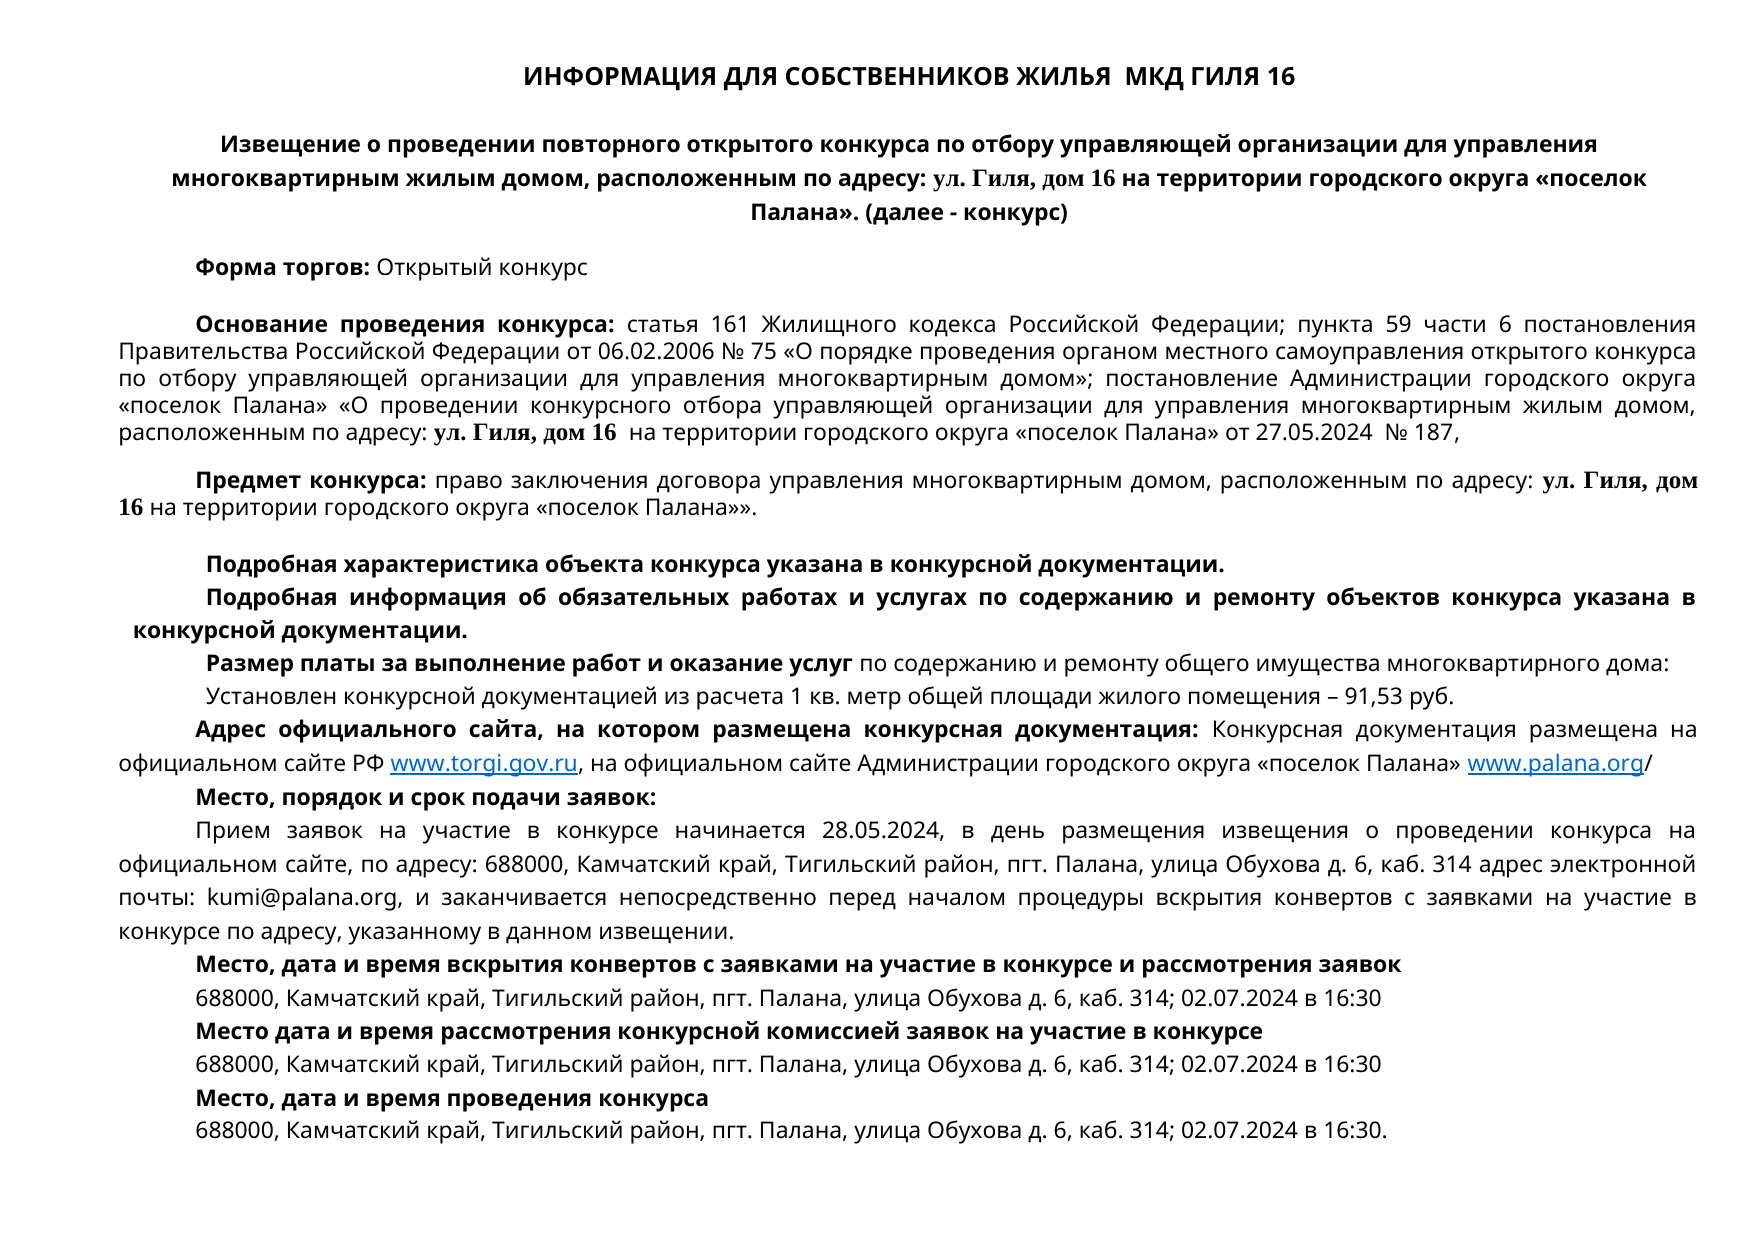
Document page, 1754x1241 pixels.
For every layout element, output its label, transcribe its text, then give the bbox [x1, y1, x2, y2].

text Предмет конкурса: право заключения договора управления многоквартирным домом, расположенным по адресу: ул. Гиля, дом 16 на территории городского округа «поселок Палана»». [118, 466, 1698, 521]
text Место, дата и время проведения конкурса [118, 1079, 1698, 1113]
text Размер платы за выполнение работ и оказание услуг по содержанию и ремонту общего имущества многоквартирного дома: [133, 645, 1698, 678]
text 688000, Камчатский край, Тигильский район, пгт. Палана, улица Обухова д. 6, каб. 314; 02.07.2024 в 16:30 [118, 979, 1698, 1013]
text Извещение о проведении повторного открытого конкурса по отбору управляющей организации для управления многоквартирным жилым домом, расположенным по адресу: ул. Гиля, дом 16 на территории городского округа «поселок Палана». (далее - конкурс) [120, 126, 1698, 227]
text 688000, Камчатский край, Тигильский район, пгт. Палана, улица Обухова д. 6, каб. 314; 02.07.2024 в 16:30 [118, 1047, 1698, 1079]
text Форма торгов: Открытый конкурс [118, 254, 1698, 281]
text Место, порядок и срок подачи заявок: [118, 778, 1698, 812]
text Основание проведения конкурса: статья 161 Жилищного кодекса Российской Федерации; пункта 59 части 6 постановления Правительства Российской Федерации от 06.02.2006 № 75 «О порядке проведения органом местного самоуправления открытого конкурса по отбору управляющей организации для управления многоквартирным домом»; постановление Администрации городского округа «поселок Палана» «О проведении конкурсного отбора управляющей организации для управления многоквартирным жилым домом, расположенным по адресу: ул. Гиля, дом 16 на территории городского округа «поселок Палана» от 27.05.2024 № 187, [118, 310, 1698, 446]
text ИНФОРМАЦИЯ ДЛЯ СОБСТВЕННИКОВ ЖИЛЬЯ МКД ГИЛЯ 16 [120, 59, 1698, 93]
text Подробная характеристика объекта конкурса указана в конкурсной документации. [133, 546, 1698, 579]
text Место, дата и время вскрытия конвертов с заявками на участие в конкурсе и рассмотрения заявок [118, 946, 1698, 979]
text Прием заявок на участие в конкурсе начинается 28.05.2024, в день размещения извещения о проведении конкурса на официальном сайте, по адресу: 688000, Камчатский край, Тигильский район, пгт. Палана, улица Обухова д. 6, каб. 314 адрес электронной почты: kumi@palana.org, и заканчивается непосредственно перед началом процедуры вскрытия конвертов с заявками на участие в конкурсе по адресу, указанному в данном извещении. [118, 812, 1698, 946]
text Место дата и время рассмотрения конкурсной комиссией заявок на участие в конкурсе [118, 1013, 1698, 1047]
text 688000, Камчатский край, Тигильский район, пгт. Палана, улица Обухова д. 6, каб. 314; 02.07.2024 в 16:30. [118, 1113, 1698, 1146]
text Подробная информация об обязательных работах и услугах по содержанию и ремонту объектов конкурса указана в конкурсной документации. [133, 579, 1698, 645]
text Адрес официального сайта, на котором размещена конкурсная документация: Конкурсная документация размещена на официальном сайте РФ www.torgi.gov.ru, на официальном сайте Администрации городского округа «поселок Палана» www.palana.org/ [118, 711, 1698, 778]
text Установлен конкурсной документацией из расчета 1 кв. метр общей площади жилого помещения – 91,53 руб. [133, 678, 1698, 711]
